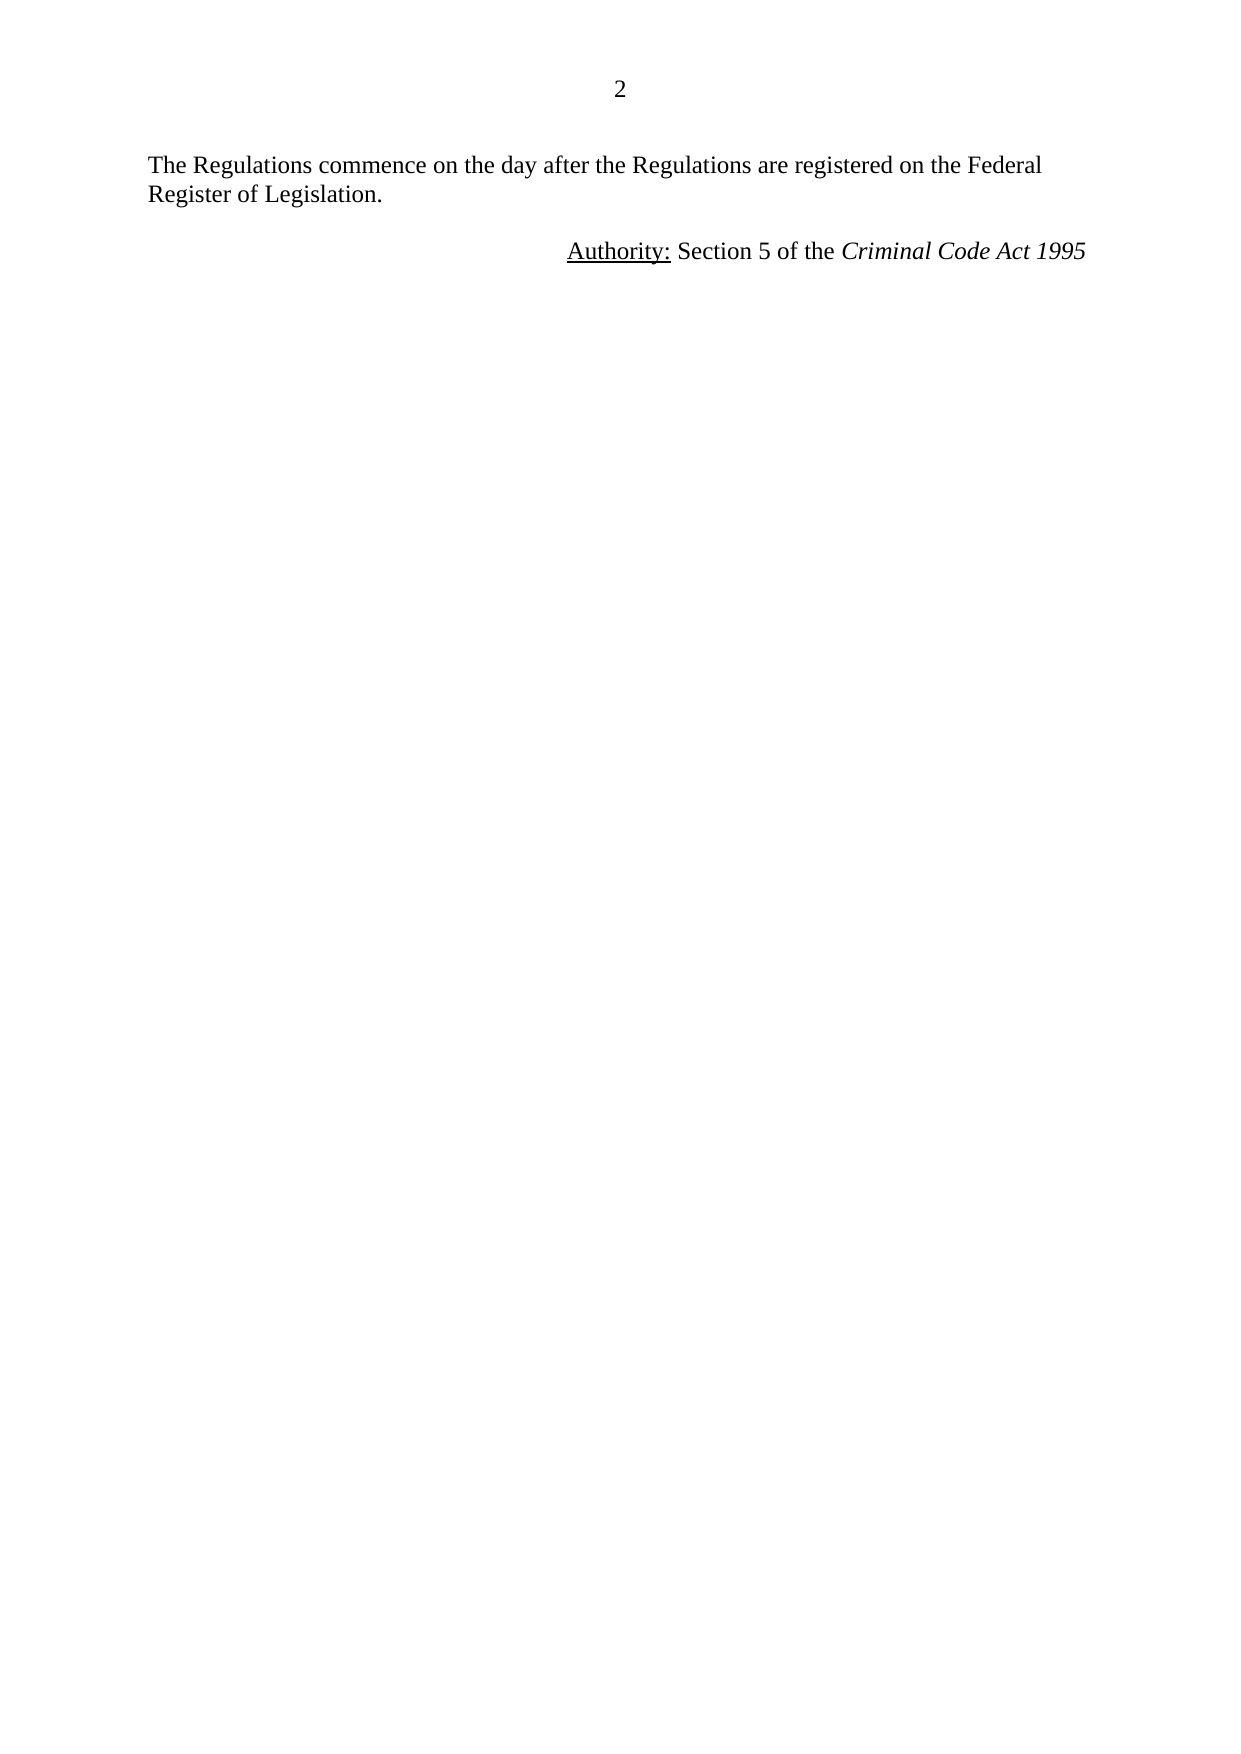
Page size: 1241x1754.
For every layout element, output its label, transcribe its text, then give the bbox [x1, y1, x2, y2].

text Authority: Section 5 of the Criminal Code Act 1995 [148, 236, 1088, 265]
text The Regulations commence on the day after the Regulations are registered on the Federal Register of Legislation. [148, 150, 1092, 207]
